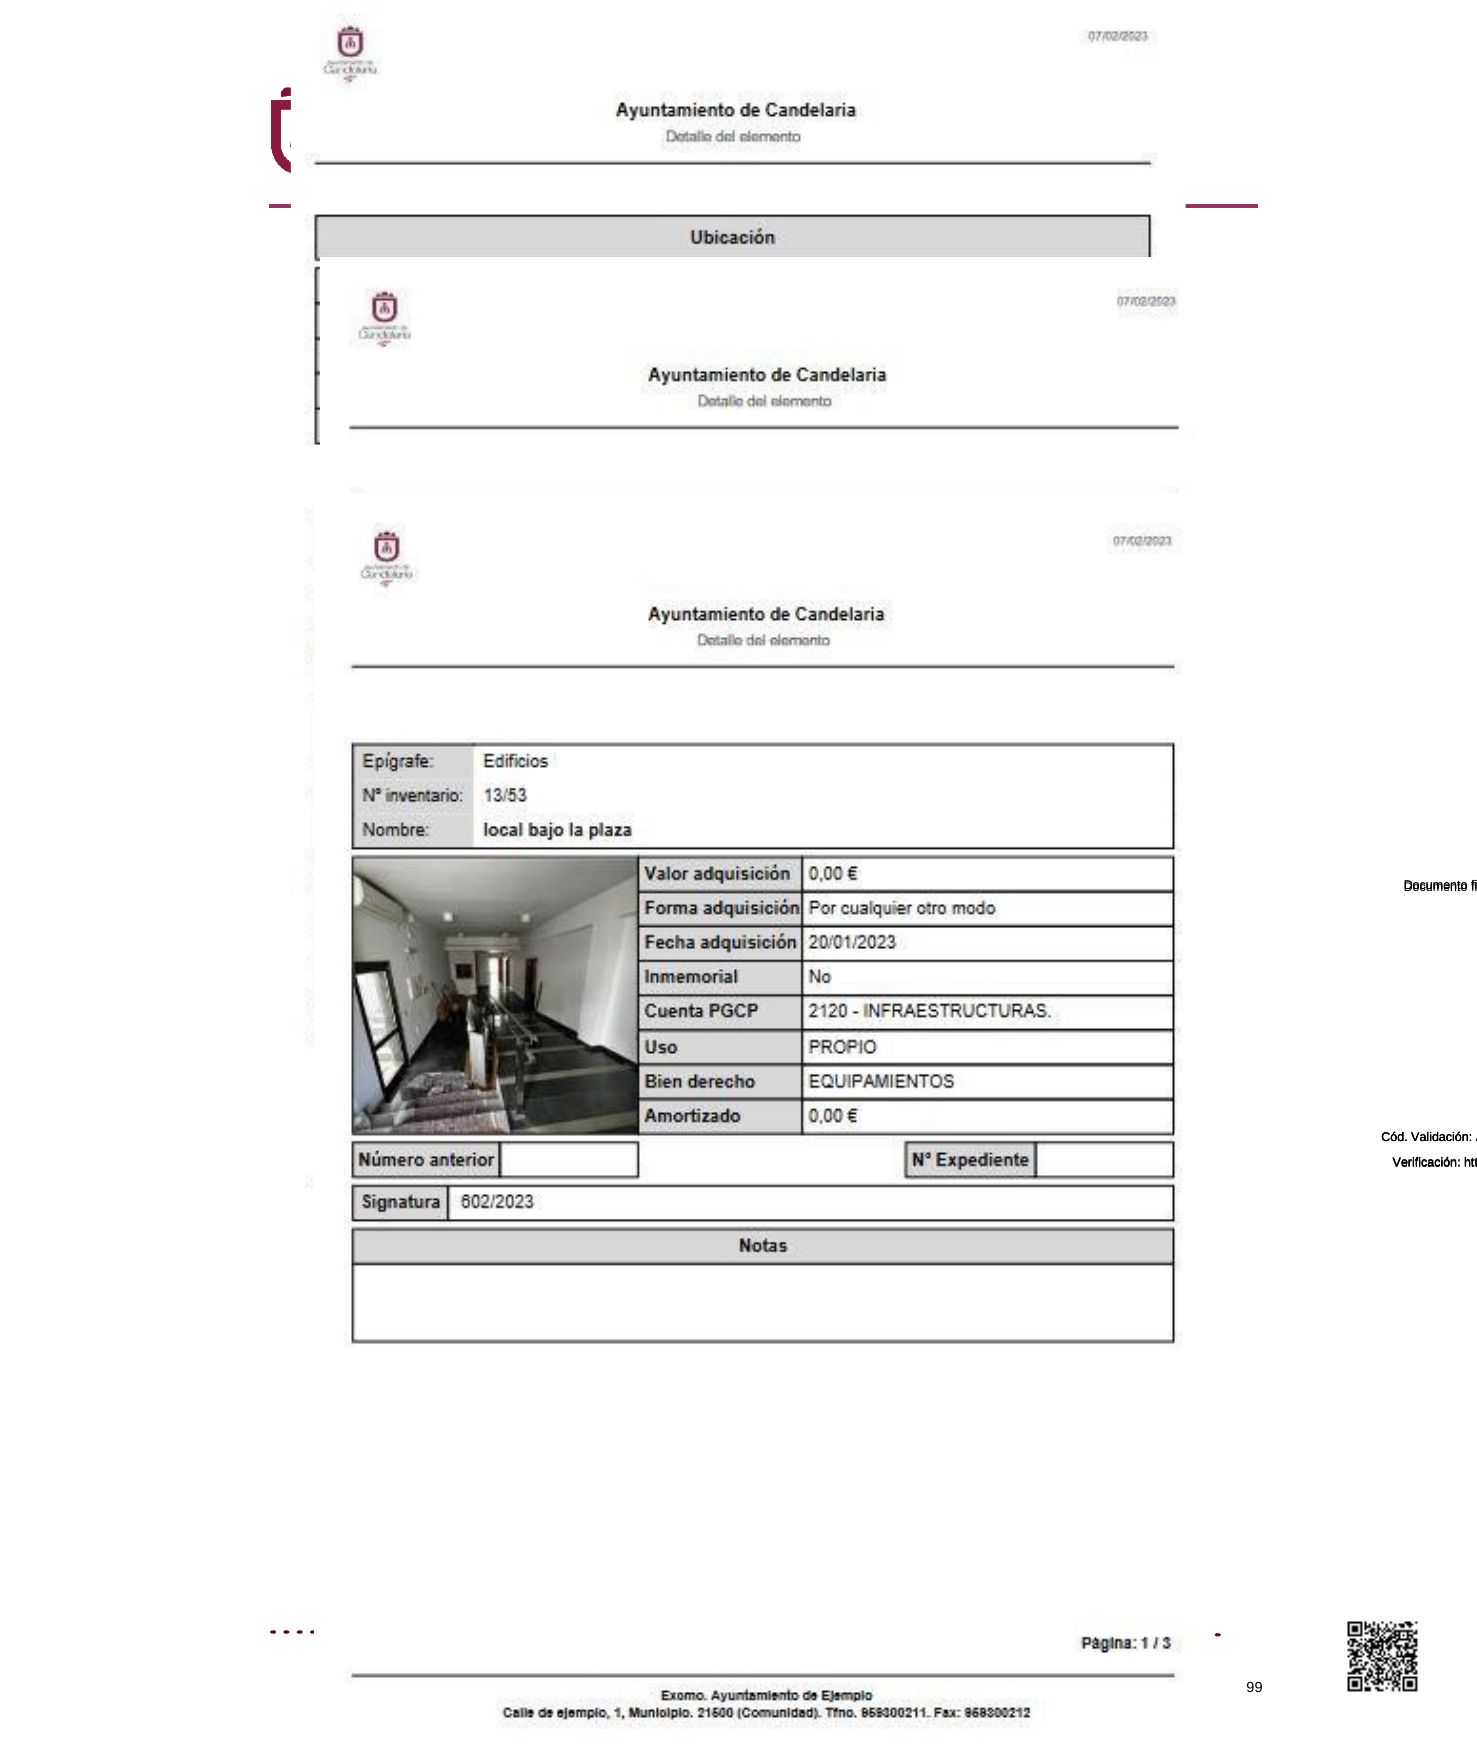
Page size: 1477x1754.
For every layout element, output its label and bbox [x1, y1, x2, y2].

picture [1346, 1620, 1420, 1694]
picture [271, 0, 1213, 1754]
